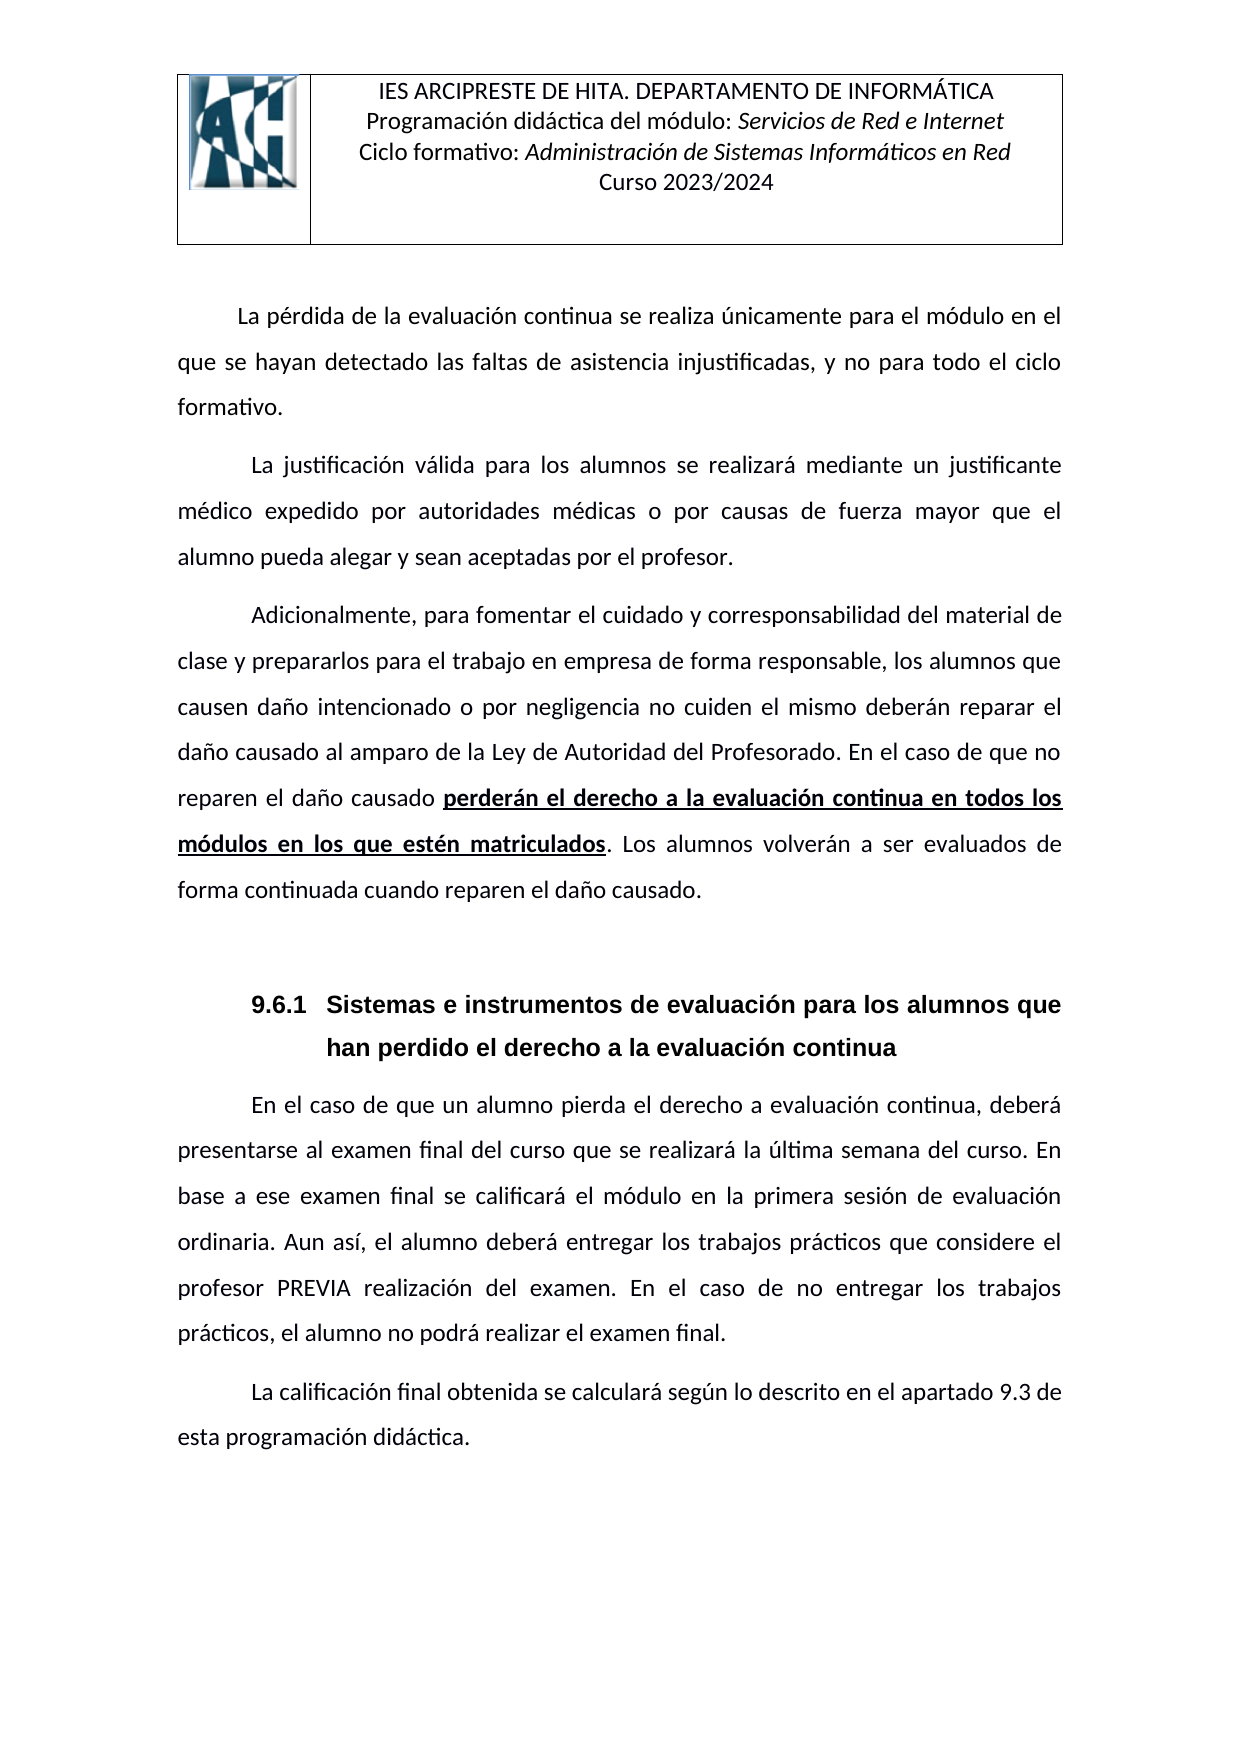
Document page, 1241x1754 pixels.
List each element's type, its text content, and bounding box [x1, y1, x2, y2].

subtitle Sistemas e instrumentos de evaluación para los alumnos que han perdido el derecho a la evaluación continua [251, 990, 1063, 1062]
text Adicionalmente, para fomentar el cuidado y corresponsabilidad del material de clase y prepararlos para el trabajo en empresa de forma responsable, los alumnos que causen daño intencionado o por negligencia no cuiden el mismo deberán reparar el daño causado al amparo de la Ley de Autoridad del Profesorado. En el caso de que no reparen el daño causado perderán el derecho a la evaluación continua en todos los módulos en los que estén matriculados. Los alumnos volverán a ser evaluados de forma continuada cuando reparen el daño causado. [177, 599, 1063, 904]
text En el caso de que un alumno pierda el derecho a evaluación continua, deberá presentarse al examen final del curso que se realizará la última semana del curso. En base a ese examen final se calificará el módulo en la primera sesión de evaluación ordinaria. Aun así, el alumno deberá entregar los trabajos prácticos que considere el profesor PREVIA realización del examen. En el caso de no entregar los trabajos prácticos, el alumno no podrá realizar el examen final. [177, 1089, 1063, 1348]
text La justificación válida para los alumnos se realizará mediante un justificante médico expedido por autoridades médicas o por causas de fuerza mayor que el alumno pueda alegar y sean aceptadas por el profesor. [177, 450, 1063, 572]
picture [187, 74, 300, 190]
text La pérdida de la evaluación continua se realiza únicamente para el módulo en el que se hayan detectado las faltas de asistencia injustificadas, y no para todo el ciclo formativo. [177, 300, 1063, 422]
text La calificación final obtenida se calculará según lo descrito en el apartado 9.3 de esta programación didáctica. [177, 1376, 1063, 1452]
